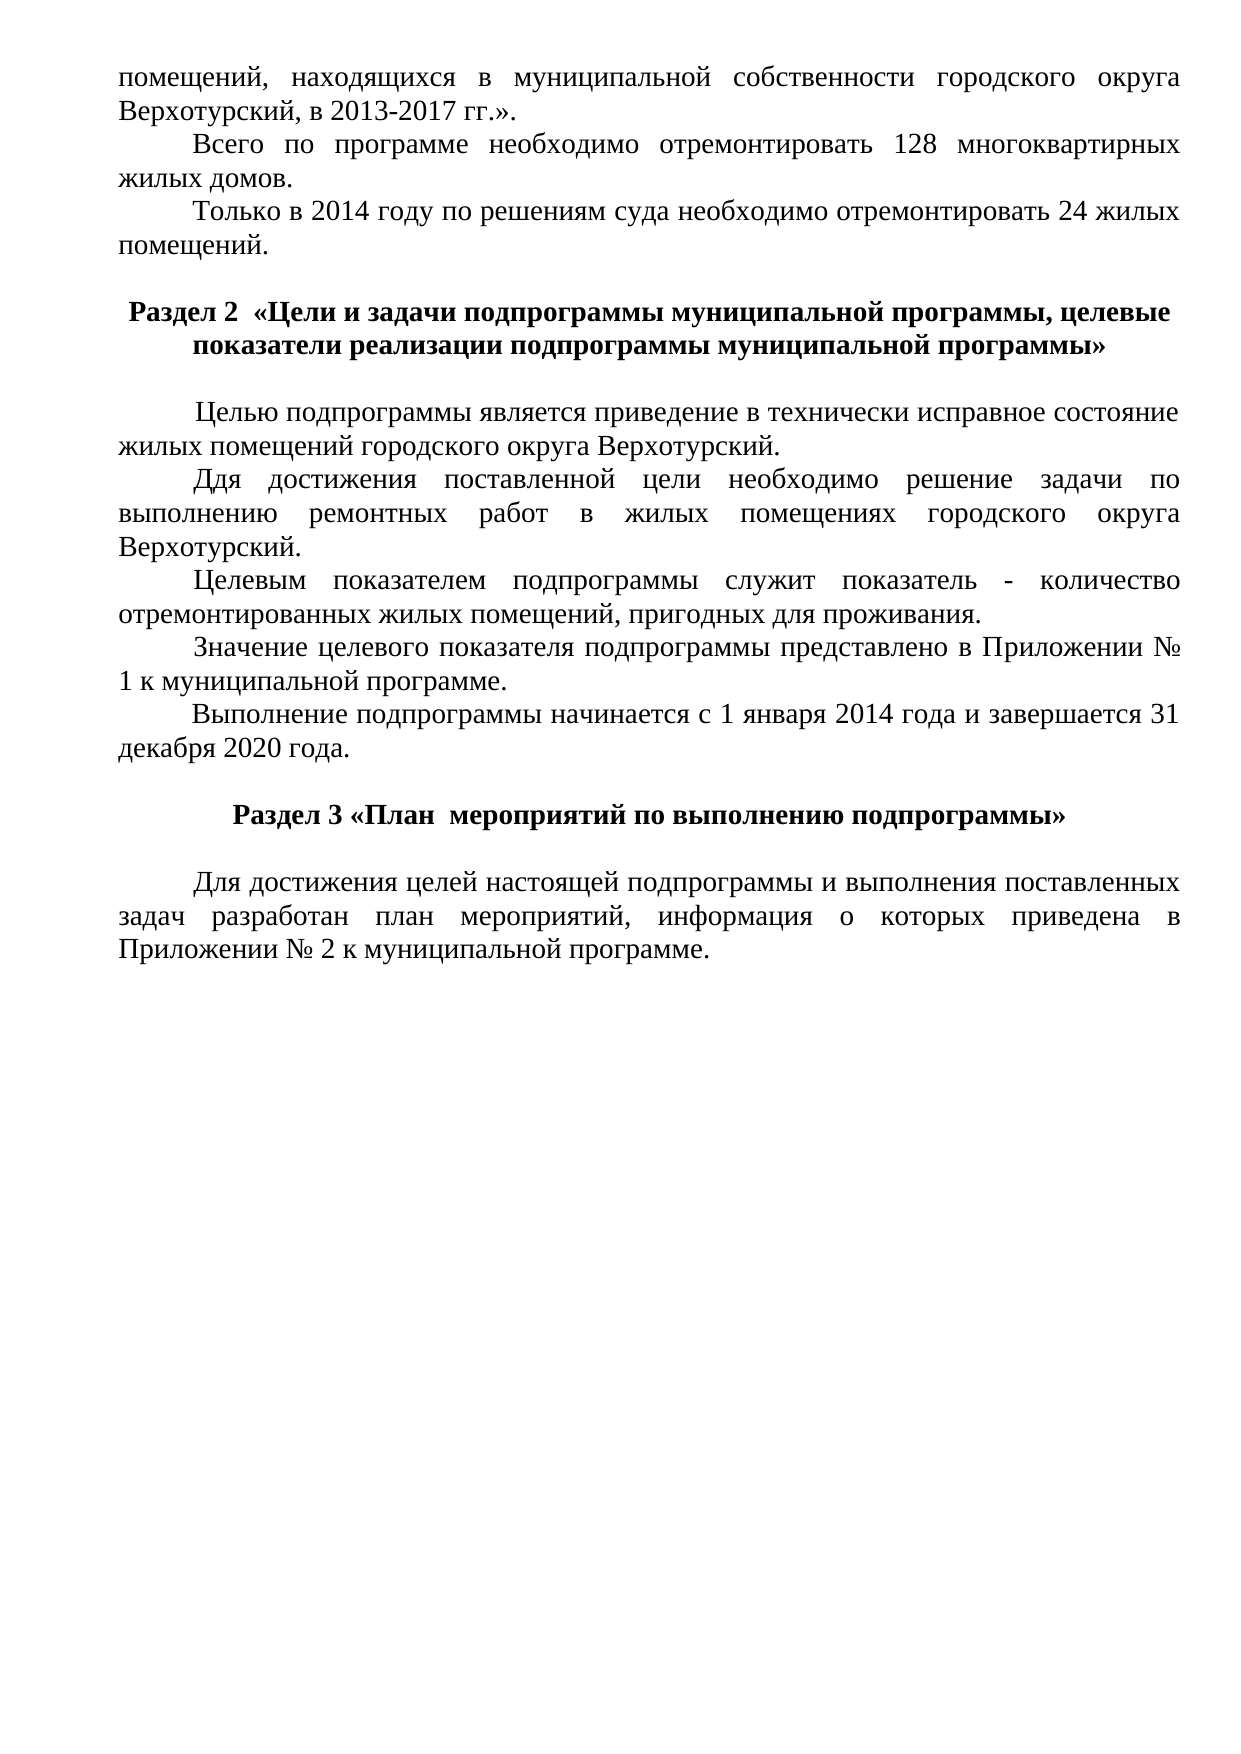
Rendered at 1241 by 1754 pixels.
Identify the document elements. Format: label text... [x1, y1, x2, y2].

text Целевым показателем подпрограммы служит показатель - количество отремонтированных жилых помещений, пригодных для проживания. [118, 562, 1181, 629]
text Значение целевого показателя подпрограммы представлено в Приложении № 1 к муниципальной программе. [118, 629, 1181, 696]
text Раздел 2 «Цели и задачи подпрограммы муниципальной программы, целевые показатели реализации подпрограммы муниципальной программы» [118, 294, 1181, 361]
text Выполнение подпрограммы начинается с 1 января 2014 года и завершается 31 декабря 2020 года. [118, 696, 1181, 763]
text Ддя достижения поставленной цели необходимо решение задачи по выполнению ремонтных работ в жилых помещениях городского округа Верхотурский. [118, 462, 1181, 562]
text Целью подпрограммы является приведение в технически исправное состояние жилых помещений городского округа Верхотурский. [118, 394, 1181, 462]
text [118, 59, 1181, 126]
text Всего по программе необходимо отремонтировать 128 многоквартирных жилых домов. [118, 126, 1181, 193]
text Только в 2014 году по решениям суда необходимо отремонтировать 24 жилых помещений. [118, 193, 1181, 260]
text Для достижения целей настоящей подпрограммы и выполнения поставленных задач разработан план мероприятий, информация о которых приведена в Приложении № 2 к муниципальной программе. [118, 864, 1181, 965]
text Раздел 3 «План мероприятий по выполнению подпрограммы» [118, 797, 1181, 831]
